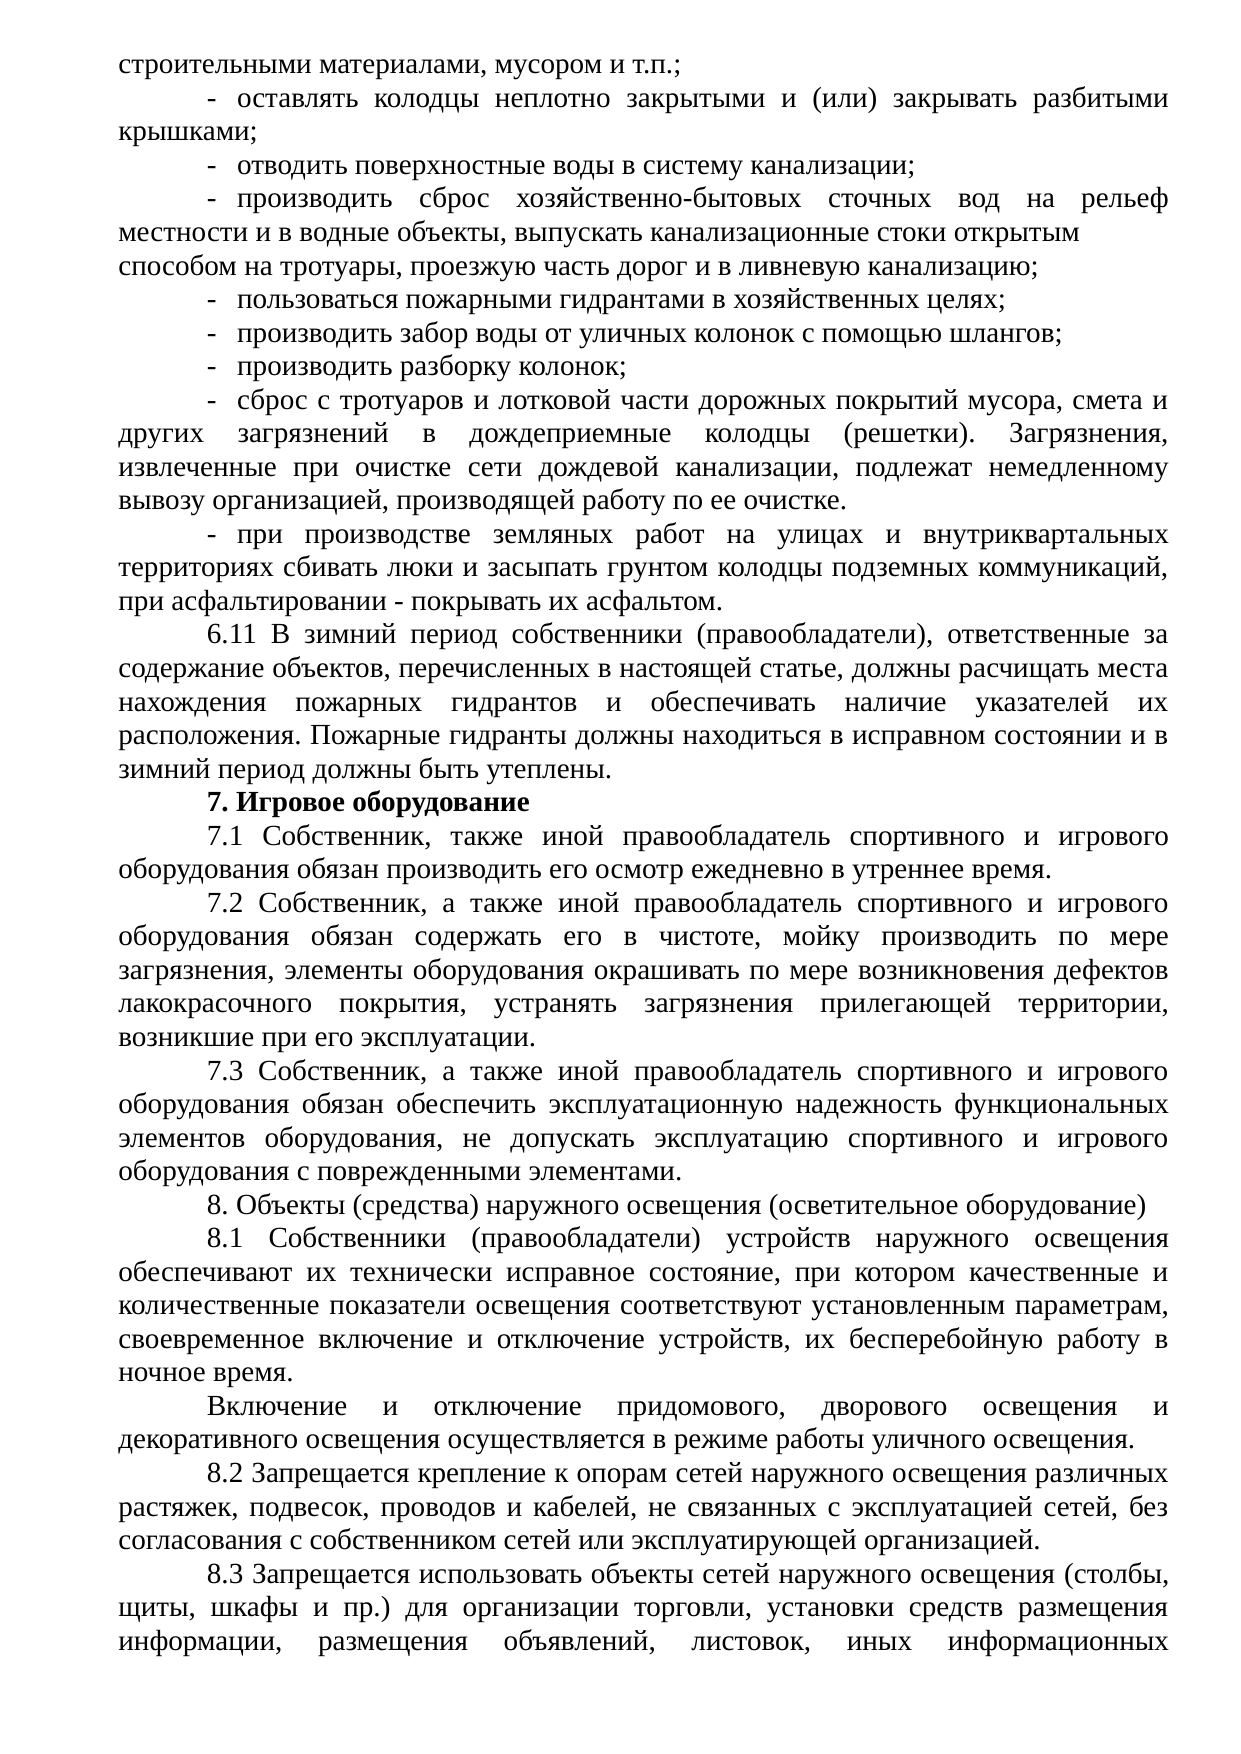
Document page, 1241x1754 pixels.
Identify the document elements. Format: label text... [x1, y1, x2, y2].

text способом на тротуары, проезжую часть дорог и в ливневую канализацию; [118, 248, 1169, 282]
text 7. Игровое оборудование [118, 785, 1169, 818]
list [118, 47, 1169, 80]
text 6.11 В зимний период собственники (правообладатели), ответственные за содержание объектов, перечисленных в настоящей статье, должны расчищать места нахождения пожарных гидрантов и обеспечивать наличие указателей их расположения. Пожарные гидранты должны находиться в исправном состоянии и в зимний период должны быть утеплены. [118, 617, 1169, 785]
text 7.3 Собственник, а также иной правообладатель спортивного и игрового оборудования обязан обеспечить эксплуатационную надежность функциональных элементов оборудования, не допускать эксплуатацию спортивного и игрового оборудования с поврежденными элементами. [118, 1053, 1169, 1187]
list оставлять колодцы неплотно закрытыми и (или) закрывать разбитыми крышками; [118, 80, 1169, 147]
text 8. Объекты (средства) наружного освещения (осветительное оборудование) [118, 1187, 1169, 1221]
text 8.1 Собственники (правообладатели) устройств наружного освещения обеспечивают их технически исправное состояние, при котором качественные и количественные показатели освещения соответствуют установленным параметрам, своевременное включение и отключение устройств, их бесперебойную работу в ночное время. [118, 1221, 1169, 1388]
list сброс с тротуаров и лотковой части дорожных покрытий мусора, смета и других загрязнений в дождеприемные колодцы (решетки). Загрязнения, извлеченные при очистке сети дождевой канализации, подлежат немедленному вывозу организацией, производящей работу по ее очистке. [118, 382, 1169, 516]
list производить разборку колонок; [118, 349, 1169, 382]
list пользоваться пожарными гидрантами в хозяйственных целях; [118, 282, 1169, 315]
list производить забор воды от уличных колонок с помощью шлангов; [118, 315, 1169, 349]
text 7.1 Собственник, также иной правообладатель спортивного и игрового оборудования обязан производить его осмотр ежедневно в утреннее время. [118, 818, 1169, 885]
text 8.2 Запрещается крепление к опорам сетей наружного освещения различных растяжек, подвесок, проводов и кабелей, не связанных с эксплуатацией сетей, без согласования с собственником сетей или эксплуатирующей организацией. [118, 1456, 1169, 1556]
text 7.2 Собственник, а также иной правообладатель спортивного и игрового оборудования обязан содержать его в чистоте, мойку производить по мере загрязнения, элементы оборудования окрашивать по мере возникновения дефектов лакокрасочного покрытия, устранять загрязнения прилегающей территории, возникшие при его эксплуатации. [118, 885, 1169, 1053]
text Включение и отключение придомового, дворового освещения и декоративного освещения осуществляется в режиме работы уличного освещения. [118, 1388, 1169, 1456]
list производить сброс хозяйственно-бытовых сточных вод на рельеф местности и в водные объекты, выпускать канализационные стоки открытым [118, 181, 1169, 248]
list при производстве земляных работ на улицах и внутриквартальных территориях сбивать люки и засыпать грунтом колодцы подземных коммуникаций, при асфальтировании - покрывать их асфальтом. [118, 516, 1169, 617]
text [118, 1556, 1169, 1657]
list отводить поверхностные воды в систему канализации; [118, 147, 1169, 181]
